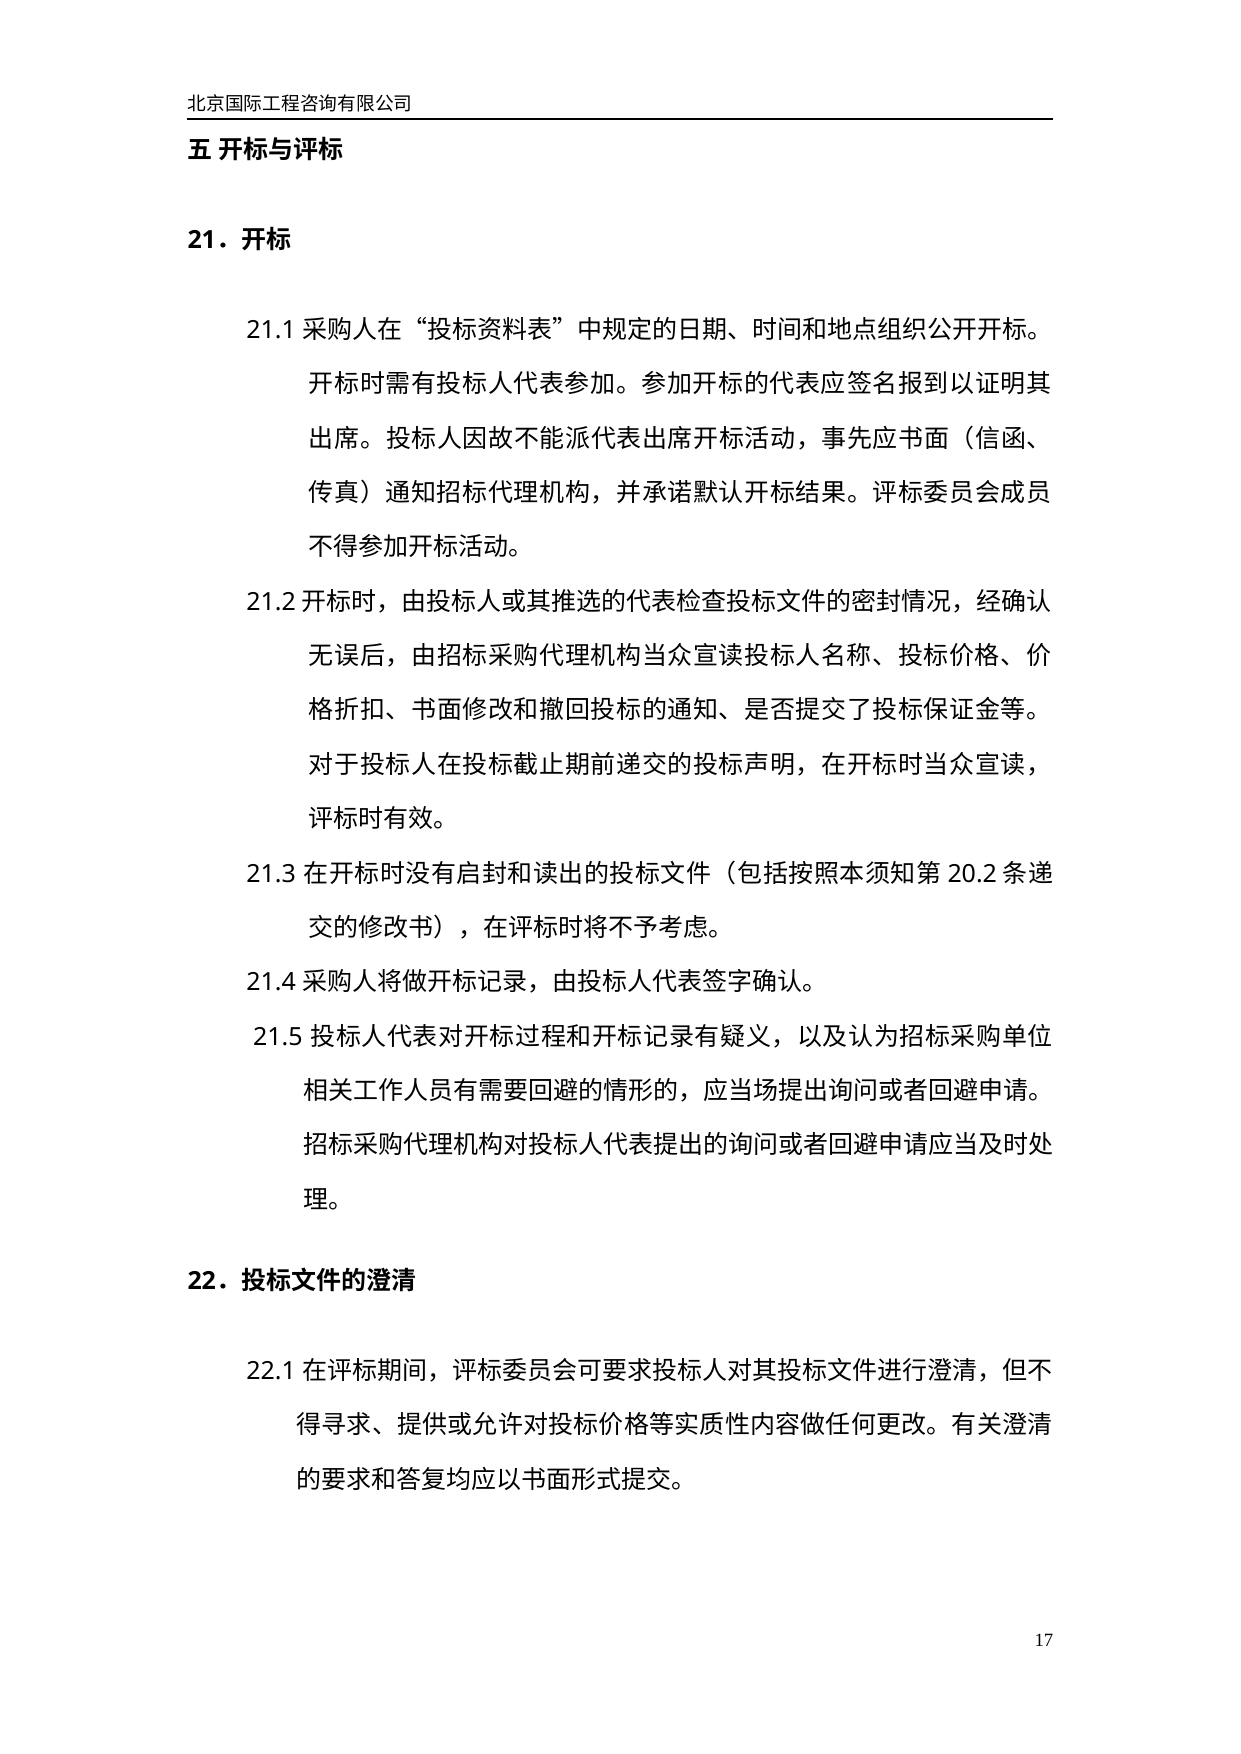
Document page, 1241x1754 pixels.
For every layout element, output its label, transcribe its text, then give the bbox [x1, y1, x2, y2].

text 21.1 采购人在“投标资料表”中规定的日期、时间和地点组织公开开标。开标时需有投标人代表参加。参加开标的代表应签名报到以证明其出席。投标人因故不能派代表出席开标活动，事先应书面（信函、传真）通知招标代理机构，并承诺默认开标结果。评标委员会成员不得参加开标活动。 [246, 309, 1053, 563]
text 21.3 在开标时没有启封和读出的投标文件（包括按照本须知第20.2条递交的修改书），在评标时将不予考虑。 [246, 853, 1053, 944]
subtitle 21．开标 [187, 219, 1053, 256]
text 21.5 投标人代表对开标过程和开标记录有疑义，以及认为招标采购单位相关工作人员有需要回避的情形的，应当场提出询问或者回避申请。招标采购代理机构对投标人代表提出的询问或者回避申请应当及时处理。 [253, 1016, 1053, 1216]
text 22.1 在评标期间，评标委员会可要求投标人对其投标文件进行澄清，但不得寻求、提供或允许对投标价格等实质性内容做任何更改。有关澄清的要求和答复均应以书面形式提交。 [246, 1351, 1053, 1496]
text 21.2开标时，由投标人或其推选的代表检查投标文件的密封情况，经确认无误后，由招标采购代理机构当众宣读投标人名称、投标价格、价格折扣、书面修改和撤回投标的通知、是否提交了投标保证金等。对于投标人在投标截止期前递交的投标声明，在开标时当众宣读，评标时有效。 [246, 581, 1053, 835]
subtitle 22．投标文件的澄清 [187, 1261, 1053, 1297]
subtitle 五 开标与评标 [187, 130, 1053, 166]
text 21.4 采购人将做开标记录，由投标人代表签字确认。 [246, 962, 1053, 998]
